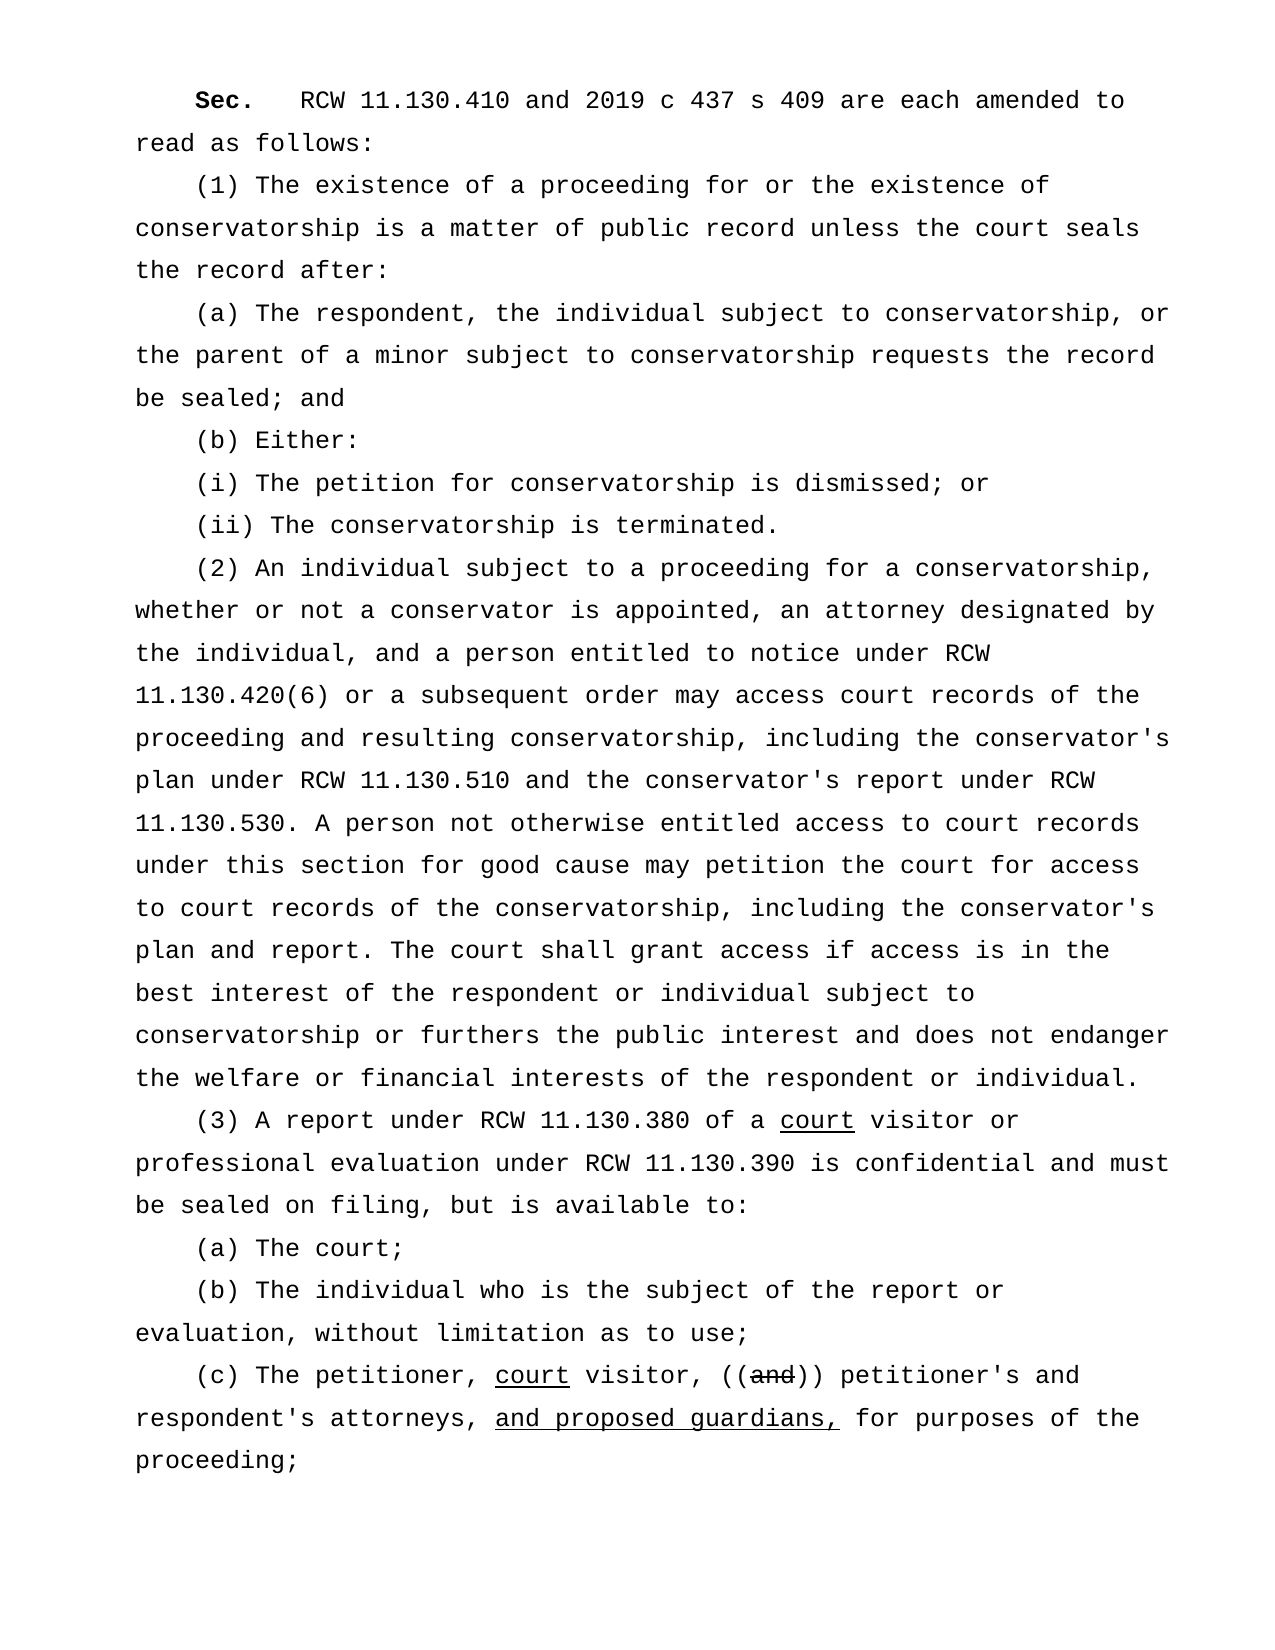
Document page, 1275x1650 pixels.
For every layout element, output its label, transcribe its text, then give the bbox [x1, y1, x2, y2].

text Sec. RCW 11.130.410 and 2019 c 437 s 409 are each amended to read as follows: [135, 75, 1170, 160]
text (a) The respondent, the individual subject to conservatorship, or the parent of a minor subject to conservatorship requests the record be sealed; and [135, 287, 1170, 415]
text (ii) The conservatorship is terminated. [135, 500, 1170, 542]
text (2) An individual subject to a proceeding for a conservatorship, whether or not a conservator is appointed, an attorney designated by the individual, and a person entitled to notice under RCW 11.130.420(6) or a subsequent order may access court records of the proceeding and resulting conservatorship, including the conservator's plan under RCW 11.130.510 and the conservator's report under RCW 11.130.530. A person not otherwise entitled access to court records under this section for good cause may petition the court for access to court records of the conservatorship, including the conservator's plan and report. The court shall grant access if access is in the best interest of the respondent or individual subject to conservatorship or furthers the public interest and does not endanger the welfare or financial interests of the respondent or individual. [135, 542, 1170, 1095]
text (1) The existence of a proceeding for or the existence of conservatorship is a matter of public record unless the court seals the record after: [135, 160, 1170, 287]
text (c) The petitioner, court visitor, ((and)) petitioner's and respondent's attorneys, and proposed guardians, for purposes of the proceeding; [135, 1350, 1170, 1477]
text (b) The individual who is the subject of the report or evaluation, without limitation as to use; [135, 1265, 1170, 1350]
text (b) Either: [135, 415, 1170, 457]
text (a) The court; [135, 1222, 1170, 1265]
text (i) The petition for conservatorship is dismissed; or [135, 457, 1170, 500]
text (3) A report under RCW 11.130.380 of a court visitor or professional evaluation under RCW 11.130.390 is confidential and must be sealed on filing, but is available to: [135, 1095, 1170, 1222]
